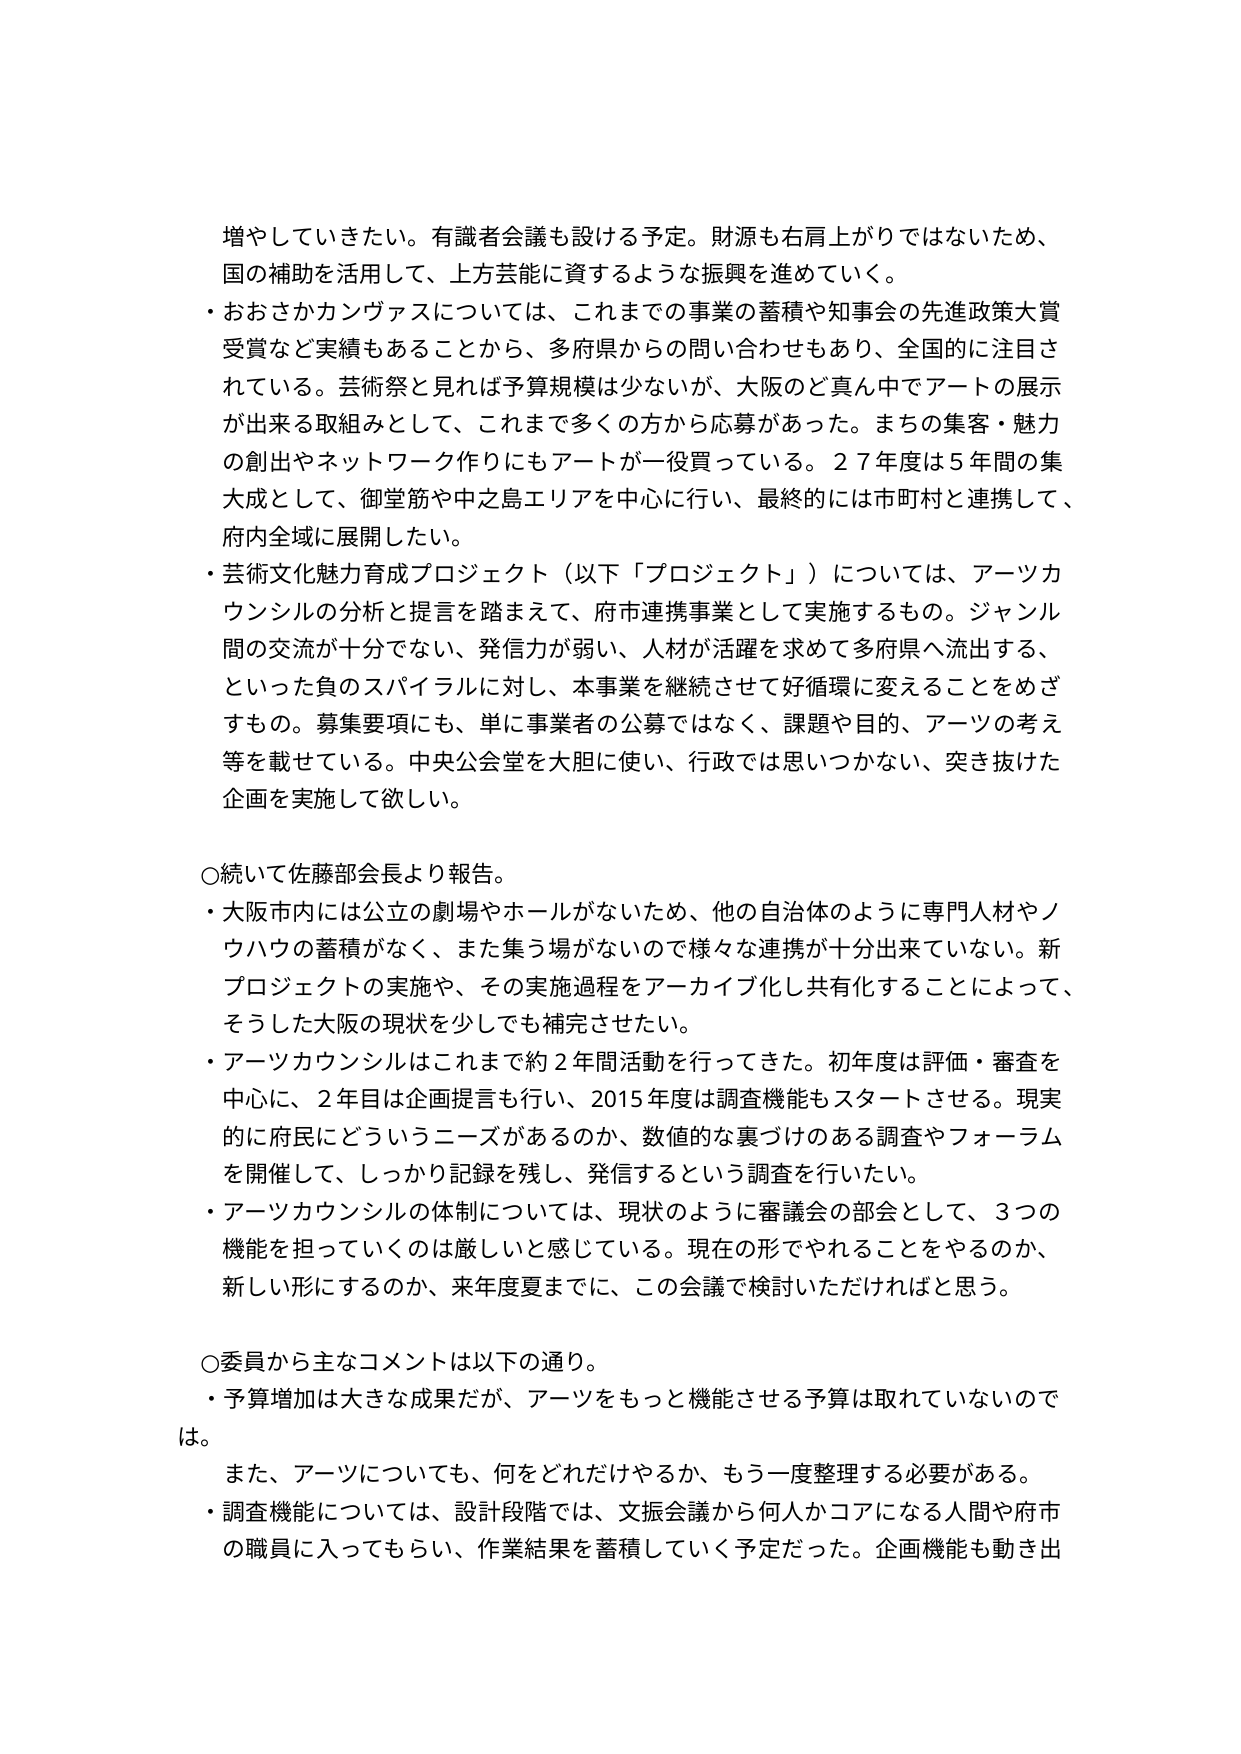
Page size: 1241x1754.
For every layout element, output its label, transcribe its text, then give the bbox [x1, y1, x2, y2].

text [199, 1492, 1063, 1567]
text ○続いて佐藤部会長より報告。 [177, 854, 1063, 892]
text また、アーツについても、何をどれだけやるか、もう一度整理する必要がある。 [177, 1454, 1063, 1492]
text ・予算増加は大きな成果だが、アーツをもっと機能させる予算は取れていないのでは。 [177, 1379, 1063, 1454]
text ・アーツカウンシルはこれまで約2年間活動を行ってきた。初年度は評価・審査を中心に、２年目は企画提言も行い、2015年度は調査機能もスタートさせる。現実的に府民にどういうニーズがあるのか、数値的な裏づけのある調査やフォーラムを開催して、しっかり記録を残し、発信するという調査を行いたい。 [199, 1042, 1063, 1192]
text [199, 217, 1063, 292]
text ・アーツカウンシルの体制については、現状のように審議会の部会として、３つの機能を担っていくのは厳しいと感じている。現在の形でやれることをやるのか、新しい形にするのか、来年度夏までに、この会議で検討いただければと思う。 [199, 1192, 1063, 1304]
text ○委員から主なコメントは以下の通り。 [177, 1342, 1063, 1379]
text ・大阪市内には公立の劇場やホールがないため、他の自治体のように専門人材やノウハウの蓄積がなく、また集う場がないので様々な連携が十分出来ていない。新プロジェクトの実施や、その実施過程をアーカイブ化し共有化することによって、そうした大阪の現状を少しでも補完させたい。 [199, 892, 1063, 1042]
text ・おおさかカンヴァスについては、これまでの事業の蓄積や知事会の先進政策大賞受賞など実績もあることから、多府県からの問い合わせもあり、全国的に注目されている。芸術祭と見れば予算規模は少ないが、大阪のど真ん中でアートの展示が出来る取組みとして、これまで多くの方から応募があった。まちの集客・魅力の創出やネットワーク作りにもアートが一役買っている。２７年度は５年間の集大成として、御堂筋や中之島エリアを中心に行い、最終的には市町村と連携して、府内全域に展開したい。 [199, 292, 1063, 554]
text ・芸術文化魅力育成プロジェクト（以下「プロジェクト」）については、アーツカウンシルの分析と提言を踏まえて、府市連携事業として実施するもの。ジャンル間の交流が十分でない、発信力が弱い、人材が活躍を求めて多府県へ流出する、といった負のスパイラルに対し、本事業を継続させて好循環に変えることをめざすもの。募集要項にも、単に事業者の公募ではなく、課題や目的、アーツの考え等を載せている。中央公会堂を大胆に使い、行政では思いつかない、突き抜けた企画を実施して欲しい。 [199, 554, 1063, 817]
